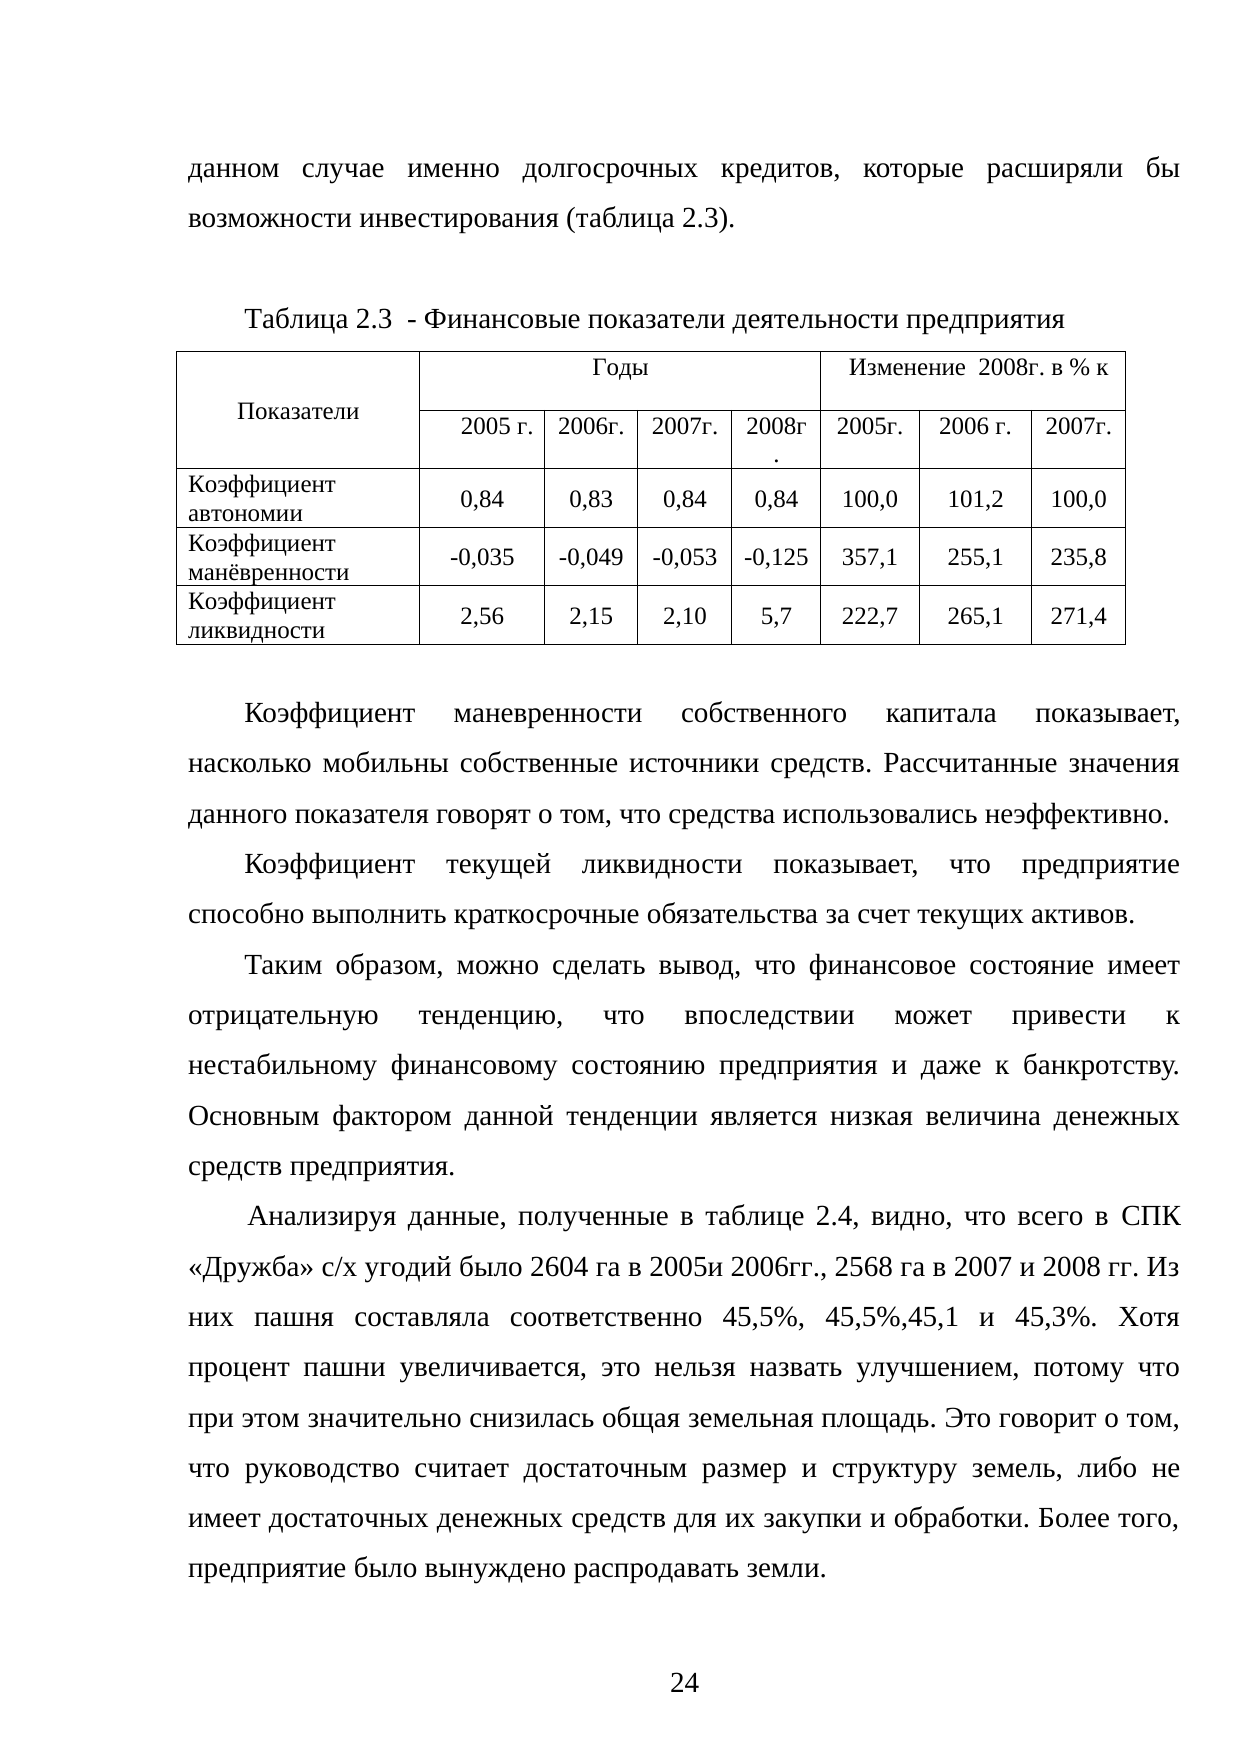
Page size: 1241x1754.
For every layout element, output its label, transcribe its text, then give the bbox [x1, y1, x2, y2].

table_cell 101,2 [920, 469, 1031, 527]
table_cell -0,035 [420, 528, 544, 585]
table_cell 0,84 [732, 469, 820, 527]
table_cell 235,8 [1032, 528, 1125, 585]
table_cell 255,1 [920, 528, 1031, 585]
table_cell 100,0 [821, 469, 919, 527]
table_header Показатели [177, 352, 419, 468]
table_cell 0,83 [545, 469, 637, 527]
table_cell 100,0 [1032, 469, 1125, 527]
table_cell 357,1 [821, 528, 919, 585]
table_cell 2,10 [638, 586, 731, 644]
table_cell Коэффициент ликвидности [177, 586, 419, 644]
table_cell -0,125 [732, 528, 820, 585]
table_cell 222,7 [821, 586, 919, 644]
table_cell 2007г. [638, 411, 731, 468]
table_cell 271,4 [1032, 586, 1125, 644]
table_cell 5,7 [732, 586, 820, 644]
table_cell -0,053 [638, 528, 731, 585]
text Анализируя данные, полученные в таблице 2.4, видно, что всего в СПК «Дружба» с/х угодий было в 2005и 2006гг., в 2007 и 2008 гг. Из них пашня составляла соответственно 45,5%, 45,5%,45,1 и 45,3%. Хотя процент пашни увеличивается, это нельзя назвать улучшением, потому что при этом значительно снизилась общая земельная площадь. Это говорит о том, что руководство считает достаточным размер и структуру земель, либо не имеет достаточных денежных средств для их закупки и обработки. Более того, предприятие было вынуждено распродавать земли. [188, 1198, 1181, 1584]
table_cell 2005г. [821, 411, 919, 468]
text Коэффициент маневренности собственного капитала показывает, насколько мобильны собственные источники средств. Рассчитанные значения данного показателя говорят о том, что средства использовались неэффективно. [188, 695, 1181, 829]
table_cell 2006г. [545, 411, 637, 468]
table_cell 2,15 [545, 586, 637, 644]
table_cell 0,84 [420, 469, 544, 527]
table_cell . [920, 411, 1031, 468]
table_header Годы [420, 352, 820, 410]
table_cell Коэффициент манёвренности [177, 528, 419, 585]
text Коэффициент текущей ликвидности показывает, что предприятие способно выполнить краткосрочные обязательства за счет текущих активов. [188, 846, 1181, 930]
table_cell . [420, 411, 544, 468]
table_cell 2007г. [1032, 411, 1125, 468]
text Таким образом, можно сделать вывод, что финансовое состояние имеет отрицательную тенденцию, что впоследствии может привести к нестабильному финансовому состоянию предприятия и даже к банкротству. Основным фактором данной тенденции является низкая величина денежных средств предприятия. [188, 947, 1181, 1182]
table_cell -0,049 [545, 528, 637, 585]
table_cell 2008г. [732, 411, 820, 468]
table_cell 2,56 [420, 586, 544, 644]
table_cell 265,1 [920, 586, 1031, 644]
table_header Изменение 2008г. в % к [821, 352, 1125, 410]
text Таблица 2.3 - Финансовые показатели деятельности предприятия [188, 301, 1181, 334]
table_cell 0,84 [638, 469, 731, 527]
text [188, 150, 1181, 234]
table_cell Коэффициент автономии [177, 469, 419, 527]
